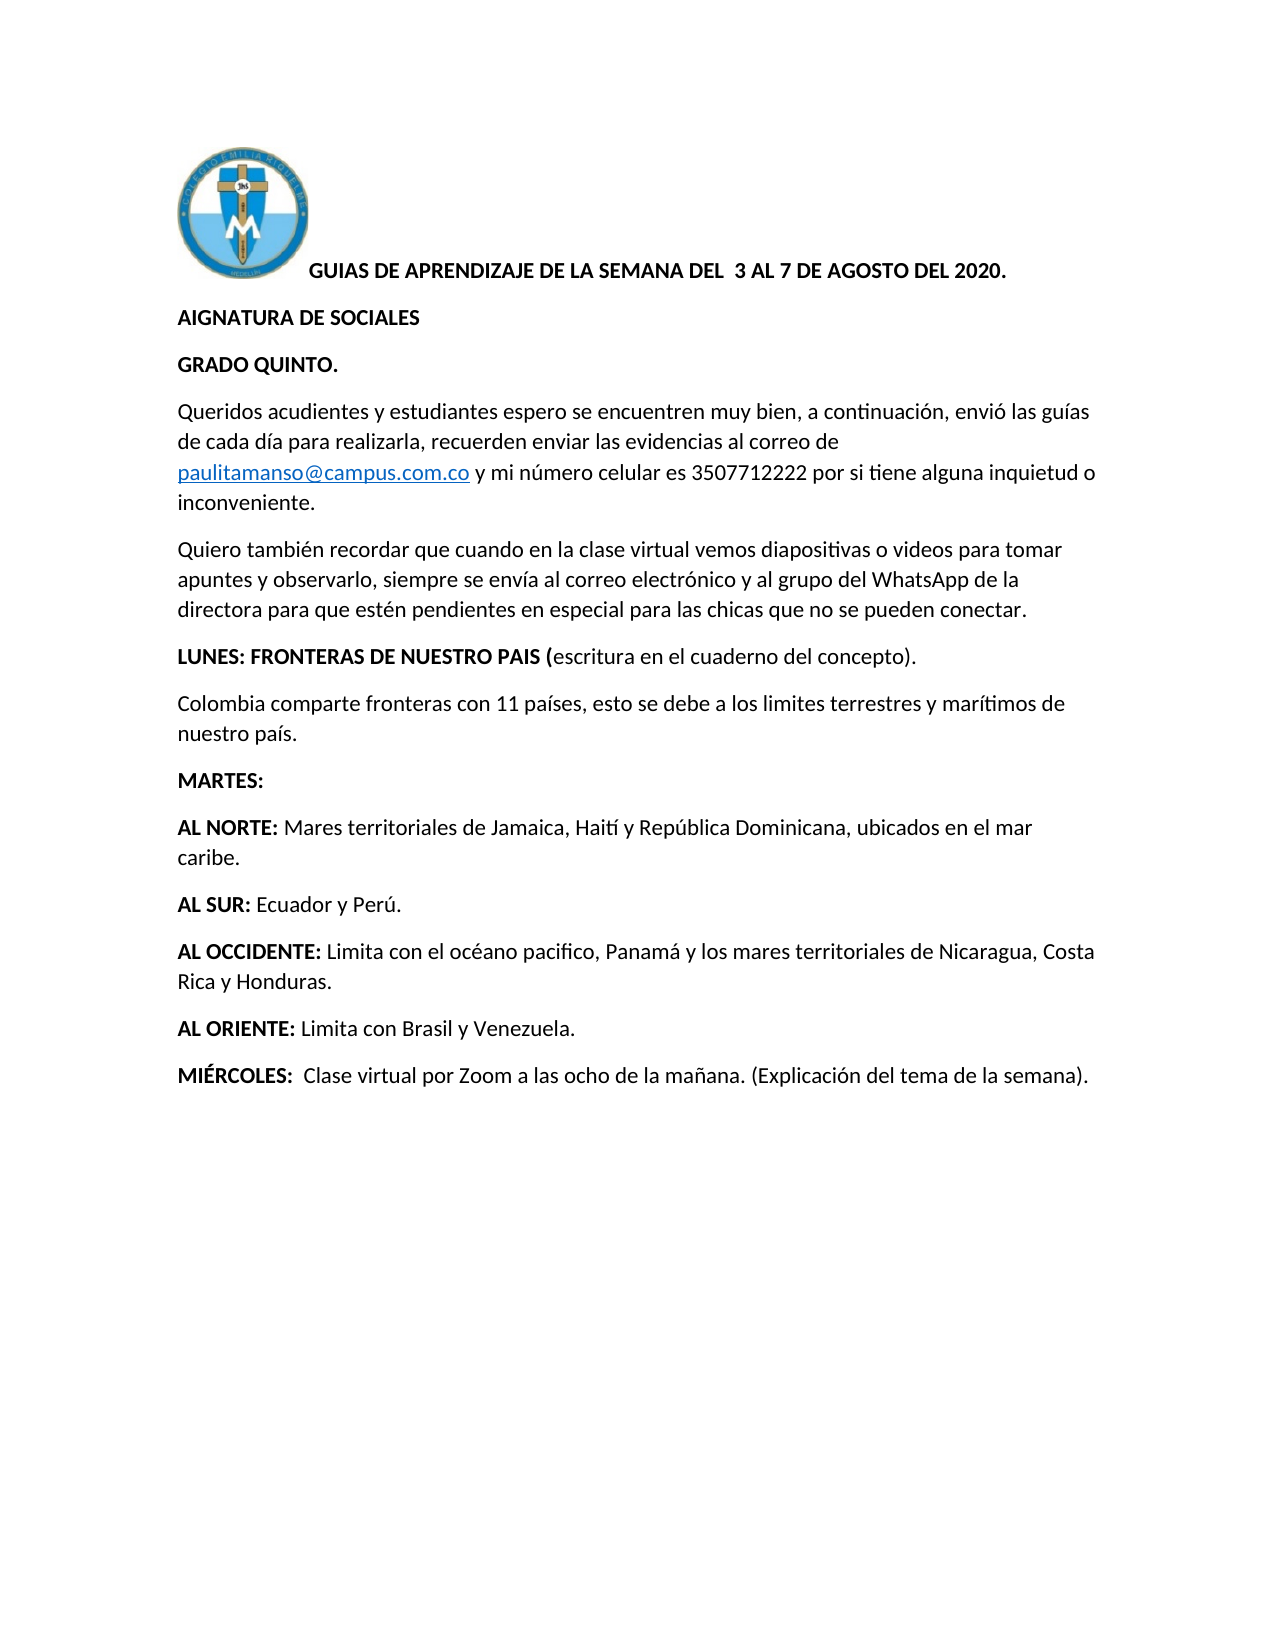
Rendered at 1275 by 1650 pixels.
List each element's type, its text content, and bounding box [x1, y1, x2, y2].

text AL NORTE: Mares territoriales de Jamaica, Haití y República Dominicana, ubicados en el mar caribe. [177, 813, 1098, 871]
text LUNES: FRONTERAS DE NUESTRO PAIS (escritura en el cuaderno del concepto). [177, 642, 1098, 670]
text AIGNATURA DE SOCIALES [177, 303, 1098, 331]
text AL OCCIDENTE: Limita con el océano pacifico, Panamá y los mares territoriales de Nicaragua, Costa Rica y Honduras. [177, 937, 1098, 995]
text AL SUR: Ecuador y Perú. [177, 890, 1098, 918]
text Quiero también recordar que cuando en la clase virtual vemos diapositivas o videos para tomar apuntes y observarlo, siempre se envía al correo electrónico y al grupo del WhatsApp de la directora para que estén pendientes en especial para las chicas que no se pueden conectar. [177, 535, 1098, 623]
text Queridos acudientes y estudiantes espero se encuentren muy bien, a continuación, envió las guías de cada día para realizarla, recuerden enviar las evidencias al correo de paulitamanso@campus.com.co y mi número celular es 3507712222 por si tiene alguna inquietud o inconveniente. [177, 397, 1098, 516]
text MIÉRCOLES: Clase virtual por Zoom a las ocho de la mañana. (Explicación del tema de la semana). [177, 1061, 1098, 1089]
picture [177, 147, 309, 279]
text MARTES: [177, 766, 1098, 794]
text Colombia comparte fronteras con 11 países, esto se debe a los limites terrestres y marítimos de nuestro país. [177, 689, 1098, 747]
text GUIAS DE APRENDIZAJE DE LA SEMANA DEL 3 AL 7 DE AGOSTO DEL 2020. [177, 148, 1098, 284]
text GRADO QUINTO. [177, 350, 1098, 378]
text AL ORIENTE: Limita con Brasil y Venezuela. [177, 1014, 1098, 1042]
